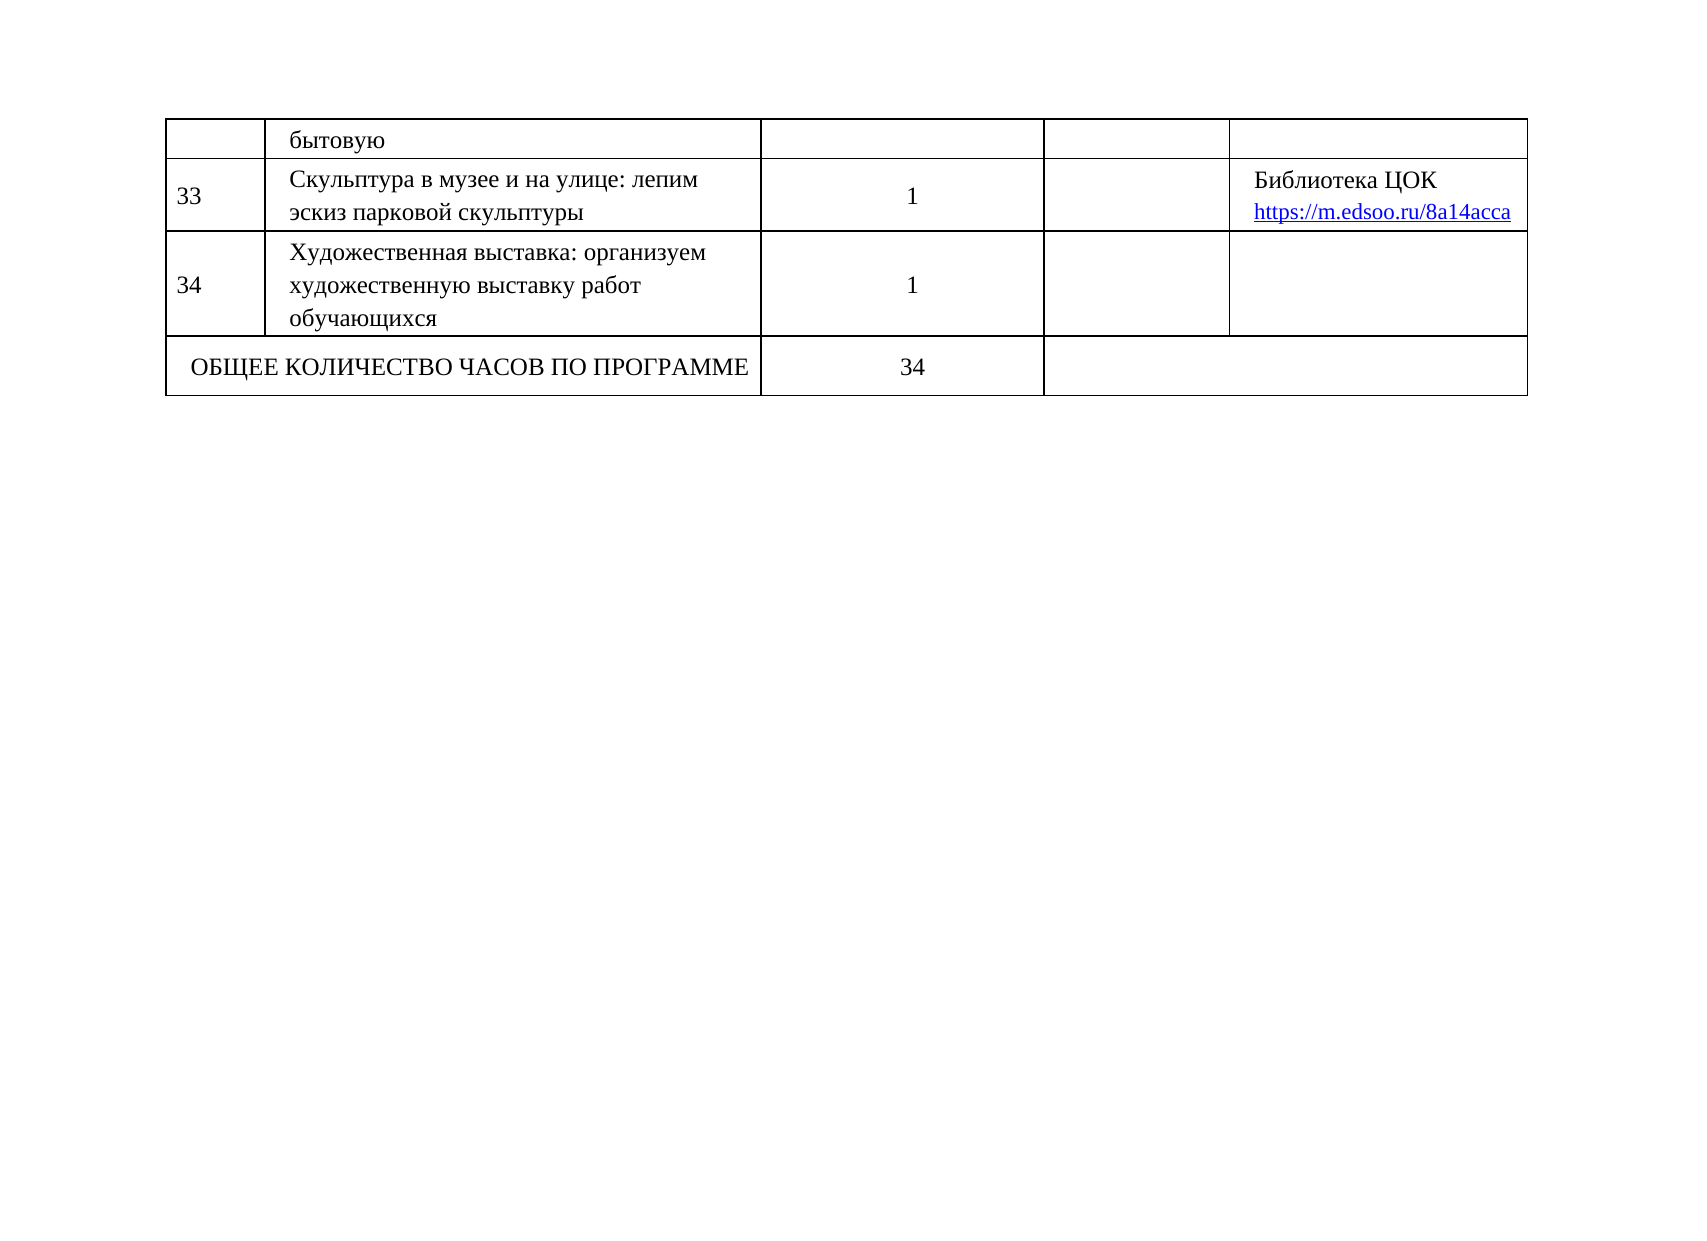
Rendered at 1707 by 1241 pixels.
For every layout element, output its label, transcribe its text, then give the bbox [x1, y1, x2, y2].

table_cell [1045, 337, 1527, 395]
table_cell 1 [762, 120, 1043, 157]
table_cell Скульптура в музее и на улице: лепим эскиз парковой скульптуры [266, 159, 760, 230]
table_cell [1045, 159, 1229, 230]
table_cell 32 [167, 120, 264, 157]
table_cell [1045, 120, 1229, 157]
table_cell 34 [762, 337, 1043, 395]
table_cell [1045, 232, 1229, 335]
table_cell 34 [167, 232, 264, 335]
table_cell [266, 120, 760, 157]
table_cell ОБЩЕЕ КОЛИЧЕСТВО ЧАСОВ ПО ПРОГРАММЕ [167, 337, 760, 395]
table_cell 1 [762, 159, 1043, 230]
table_cell 1 [762, 232, 1043, 335]
table_cell [1230, 120, 1527, 157]
table_cell Художественная выставка: организуем художественную выставку работ обучающихся [266, 232, 760, 335]
table_cell Библиотека ЦОК https://m.edsoo.ru/8a14acca [1230, 159, 1527, 230]
table_cell [1230, 232, 1527, 335]
table_cell 33 [167, 159, 264, 230]
